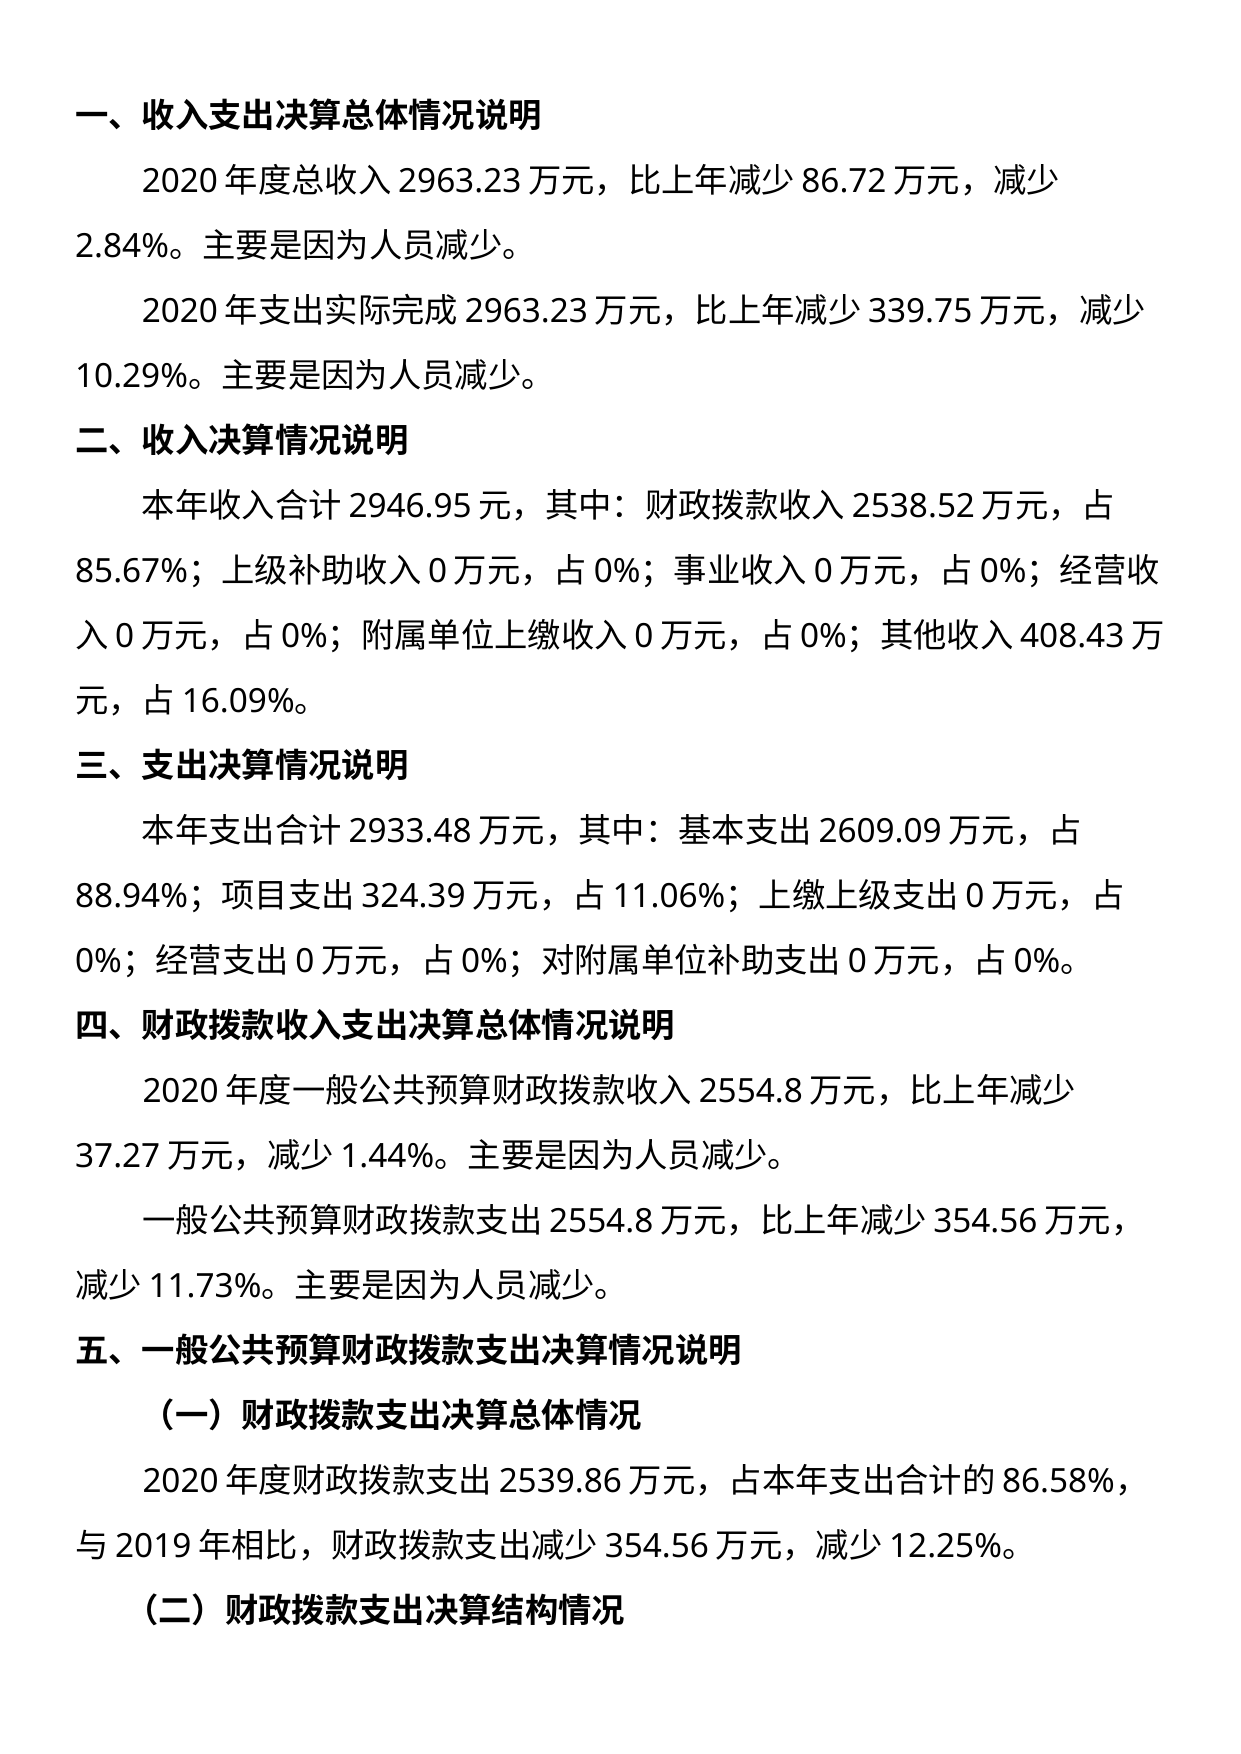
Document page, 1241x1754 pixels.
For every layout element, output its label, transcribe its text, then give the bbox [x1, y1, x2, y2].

text 一般公共预算财政拨款支出2554.8万元，比上年减少354.56万元，减少11.73%。主要是因为人员减少。 [75, 1186, 1165, 1316]
text 二、收入决算情况说明 [75, 406, 1165, 471]
text 2020年度总收入2963.23万元，比上年减少86.72万元，减少2.84%。主要是因为人员减少。 [75, 146, 1165, 276]
text 五、一般公共预算财政拨款支出决算情况说明 [75, 1316, 1165, 1381]
text 2020年支出实际完成2963.23万元，比上年减少339.75万元，减少10.29%。主要是因为人员减少。 [75, 276, 1165, 406]
text （一）财政拨款支出决算总体情况 [75, 1381, 1165, 1446]
text 一、收入支出决算总体情况说明 [75, 81, 1165, 146]
text 四、财政拨款收入支出决算总体情况说明 [75, 991, 1165, 1056]
text 2020年度一般公共预算财政拨款收入2554.8万元，比上年减少37.27万元，减少1.44%。主要是因为人员减少。 [75, 1056, 1165, 1186]
text 2020年度财政拨款支出2539.86万元，占本年支出合计的86.58%，与2019年相比，财政拨款支出减少354.56万元，减少12.25%。 [75, 1446, 1165, 1576]
text （二）财政拨款支出决算结构情况 [75, 1576, 1165, 1641]
text 本年支出合计2933.48万元，其中：基本支出2609.09万元，占88.94%；项目支出324.39万元，占11.06%；上缴上级支出0万元，占0%；经营支出0万元，占0%；对附属单位补助支出0万元，占0%。 [75, 796, 1165, 991]
text 三、支出决算情况说明 [75, 731, 1165, 796]
text 本年收入合计2946.95元，其中：财政拨款收入2538.52万元，占85.67%；上级补助收入0万元，占0%；事业收入0万元，占0%；经营收入0万元，占0%；附属单位上缴收入0万元，占0%；其他收入408.43万元，占16.09%。 [75, 471, 1165, 731]
